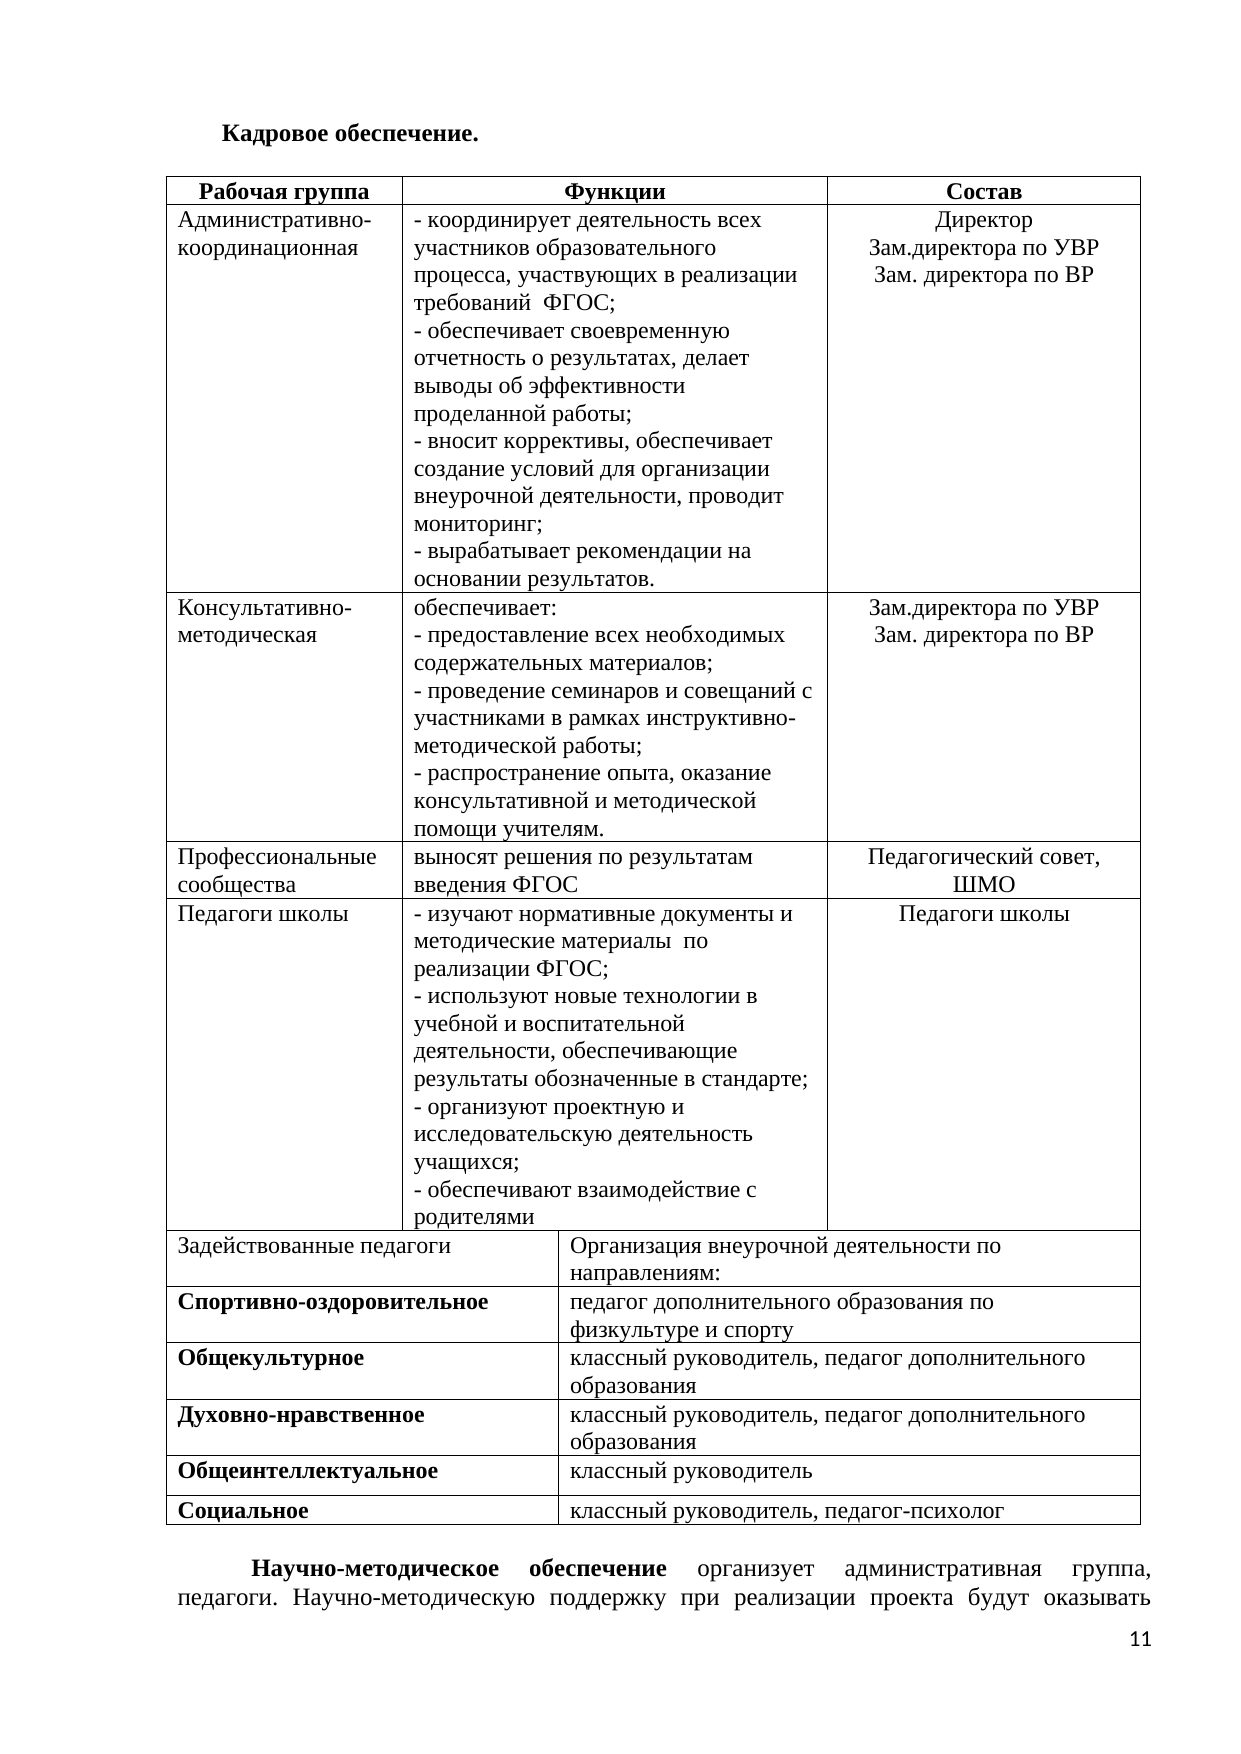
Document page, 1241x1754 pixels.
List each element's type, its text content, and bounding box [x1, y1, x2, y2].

table_cell Профессиональные сообщества [167, 842, 402, 897]
table_cell Педагогический совет, ШМО [828, 842, 1140, 897]
table_cell классный руководитель, педагог дополнительного образования [559, 1400, 1140, 1455]
table_cell Административно-координационная [167, 205, 402, 592]
table_cell Зам.директора по УВР Зам. директора по ВР [828, 593, 1140, 841]
table_cell Духовно-нравственное [167, 1400, 558, 1455]
table_header Состав [828, 177, 1140, 204]
table_cell классный руководитель, педагог дополнительного образования [559, 1343, 1140, 1398]
table_cell выносят решения по результатам введения ФГОС [403, 842, 827, 897]
table_cell Педагоги школы [828, 899, 1140, 1230]
list Кадровое обеспечение. [177, 118, 1152, 147]
table_cell Общеинтеллектуальное [167, 1456, 558, 1495]
table_header Функции [403, 177, 827, 204]
table_header Рабочая группа [167, 177, 402, 204]
table_cell Организация внеурочной деятельности по направлениям: [559, 1231, 1140, 1286]
table_cell - координирует деятельность всех участников образовательного процесса, участвующих в реализации требований ФГОС; - обеспечивает своевременную отчетность о результатах, делает выводы об эффективности проделанной работы; - вносит коррективы, обеспечивает создание условий для организации внеурочной деятельности, проводит мониторинг; - вырабатывает рекомендации на основании результатов. [403, 205, 827, 592]
table_cell Задействованные педагоги [167, 1231, 558, 1286]
table_cell классный руководитель, педагог-психолог [559, 1496, 1140, 1523]
table_cell Социальное [167, 1496, 558, 1523]
table_cell Общекультурное [167, 1343, 558, 1398]
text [177, 1553, 1152, 1611]
table_cell Директор Зам.директора по УВР Зам. директора по ВР [828, 205, 1140, 592]
table_cell обеспечивает: - предоставление всех необходимых содержательных материалов; - проведение семинаров и совещаний с участниками в рамках инструктивно-методической работы; - распространение опыта, оказание консультативной и методической помощи учителям. [403, 593, 827, 841]
table_cell педагог дополнительного образования по физкультуре и спорту [559, 1287, 1140, 1342]
table_cell Педагоги школы [167, 899, 402, 1230]
table_cell - изучают нормативные документы и методические материалы по реализации ФГОС; - используют новые технологии в учебной и воспитательной деятельности, обеспечивающие результаты обозначенные в стандарте; - организуют проектную и исследовательскую деятельность учащихся; - обеспечивают взаимодействие с родителями [403, 899, 827, 1230]
table_cell Консультативно-методическая [167, 593, 402, 841]
table_cell классный руководитель [559, 1456, 1140, 1495]
table_cell Спортивно-оздоровительное [167, 1287, 558, 1342]
